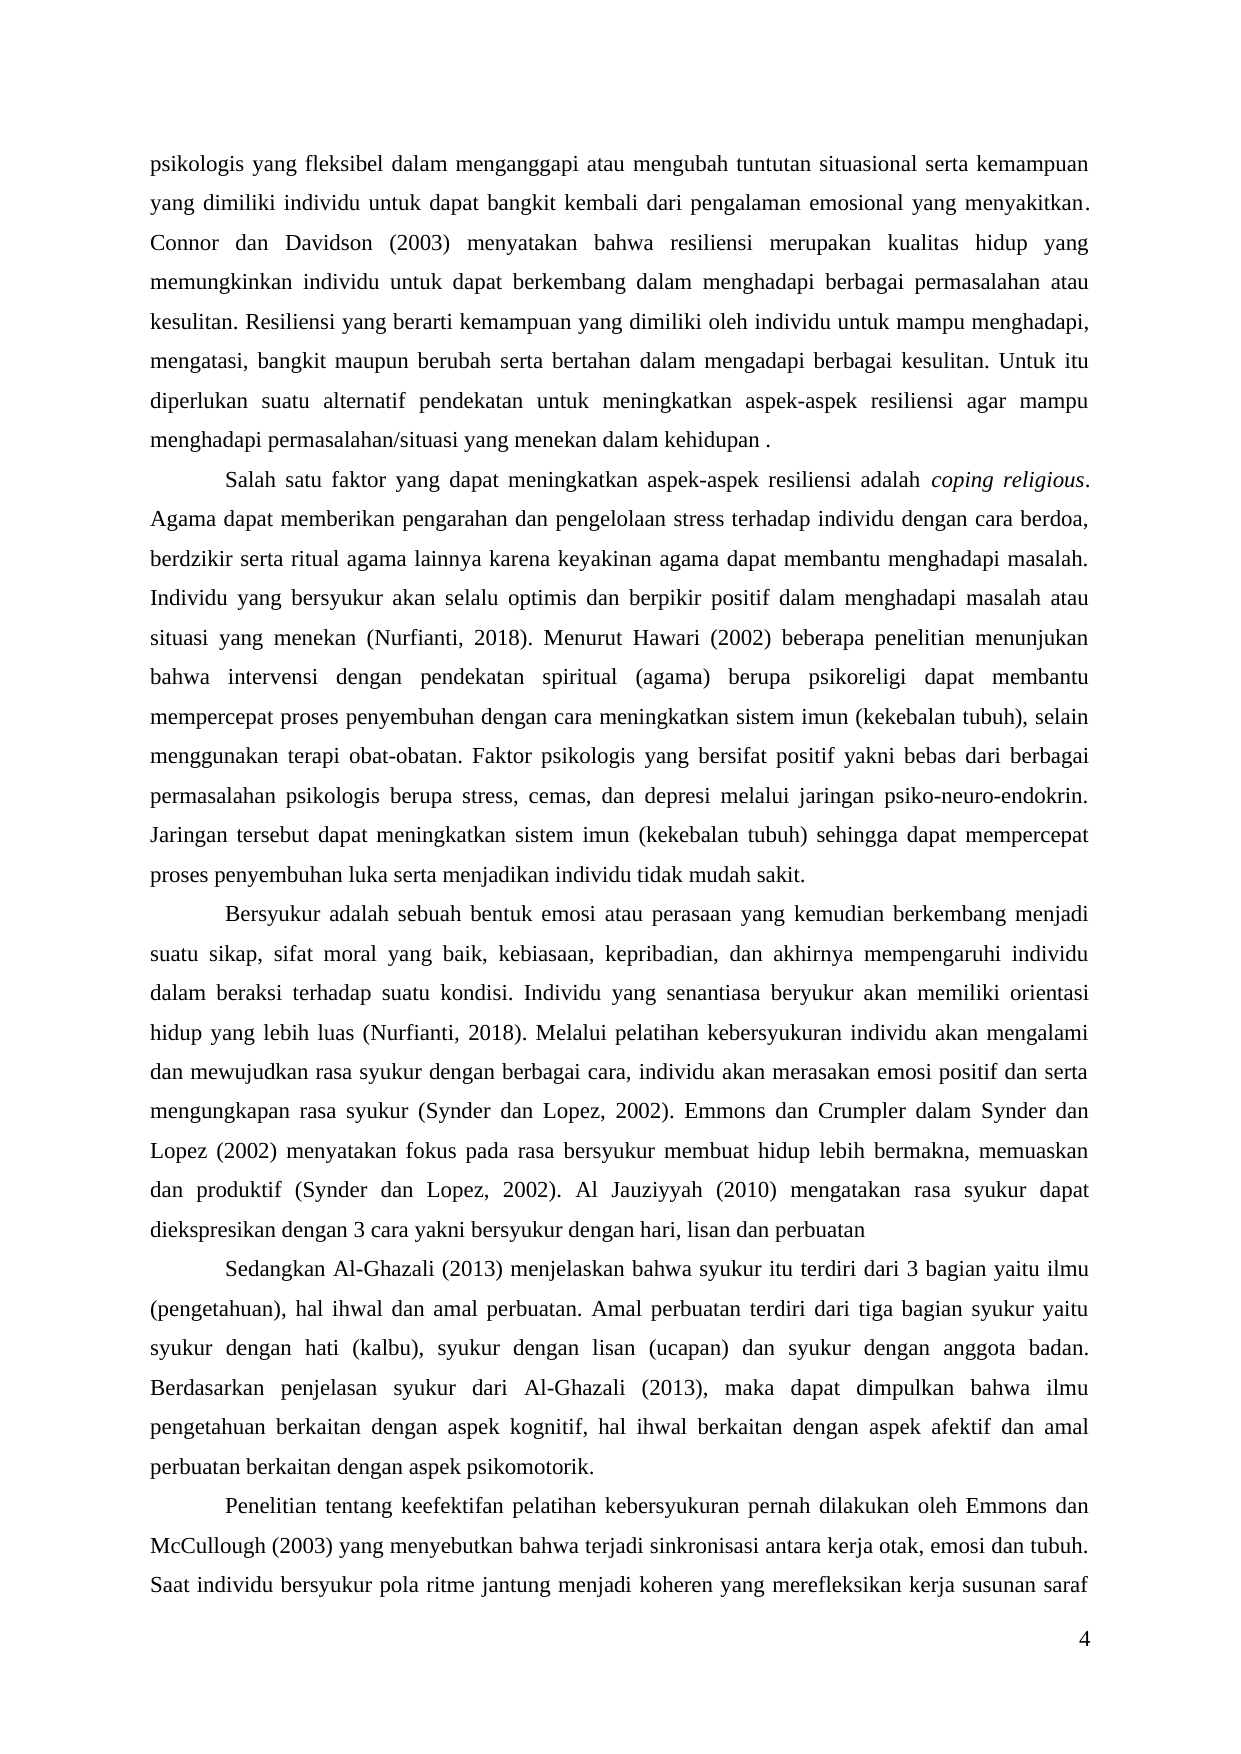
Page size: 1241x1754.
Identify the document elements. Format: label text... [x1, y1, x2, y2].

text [150, 150, 1090, 453]
text Sedangkan Al-Ghazali (2013) menjelaskan bahwa syukur itu terdiri dari 3 bagian yaitu ilmu (pengetahuan), hal ihwal dan amal perbuatan. Amal perbuatan terdiri dari tiga bagian syukur yaitu syukur dengan hati (kalbu), syukur dengan lisan (ucapan) dan syukur dengan anggota badan. Berdasarkan penjelasan syukur dari Al-Ghazali (2013), maka dapat dimpulkan bahwa ilmu pengetahuan berkaitan dengan aspek kognitif, hal ihwal berkaitan dengan aspek afektif dan amal perbuatan berkaitan dengan aspek psikomotorik. [150, 1255, 1090, 1479]
text Salah satu faktor yang dapat meningkatkan aspek-aspek resiliensi adalah coping religious. Agama dapat memberikan pengarahan dan pengelolaan stress terhadap individu dengan cara berdoa, berdzikir serta ritual agama lainnya karena keyakinan agama dapat membantu menghadapi masalah. Individu yang bersyukur akan selalu optimis dan berpikir positif dalam menghadapi masalah atau situasi yang menekan (Nurfianti, 2018). Menurut Hawari (2002) beberapa penelitian menunjukan bahwa intervensi dengan pendekatan spiritual (agama) berupa psikoreligi dapat membantu mempercepat proses penyembuhan dengan cara meningkatkan sistem imun (kekebalan tubuh), selain menggunakan terapi obat-obatan. Faktor psikologis yang bersifat positif yakni bebas dari berbagai permasalahan psikologis berupa stress, cemas, dan depresi melalui jaringan psiko-neuro-endokrin. Jaringan tersebut dapat meningkatkan sistem imun (kekebalan tubuh) sehingga dapat mempercepat proses penyembuhan luka serta menjadikan individu tidak mudah sakit. [150, 466, 1090, 887]
text Bersyukur adalah sebuah bentuk emosi atau perasaan yang kemudian berkembang menjadi suatu sikap, sifat moral yang baik, kebiasaan, kepribadian, dan akhirnya mempengaruhi individu dalam beraksi terhadap suatu kondisi. Individu yang senantiasa beryukur akan memiliki orientasi hidup yang lebih luas (Nurfianti, 2018). Melalui pelatihan kebersyukuran individu akan mengalami dan mewujudkan rasa syukur dengan berbagai cara, individu akan merasakan emosi positif dan serta mengungkapan rasa syukur (Synder dan Lopez, 2002). Emmons dan Crumpler dalam Synder dan Lopez (2002) menyatakan fokus pada rasa bersyukur membuat hidup lebih bermakna, memuaskan dan produktif (Synder dan Lopez, 2002). Al Jauziyyah (2010) mengatakan rasa syukur dapat diekspresikan dengan 3 cara yakni bersyukur dengan hari, lisan dan perbuatan [150, 900, 1090, 1242]
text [150, 1492, 1090, 1598]
